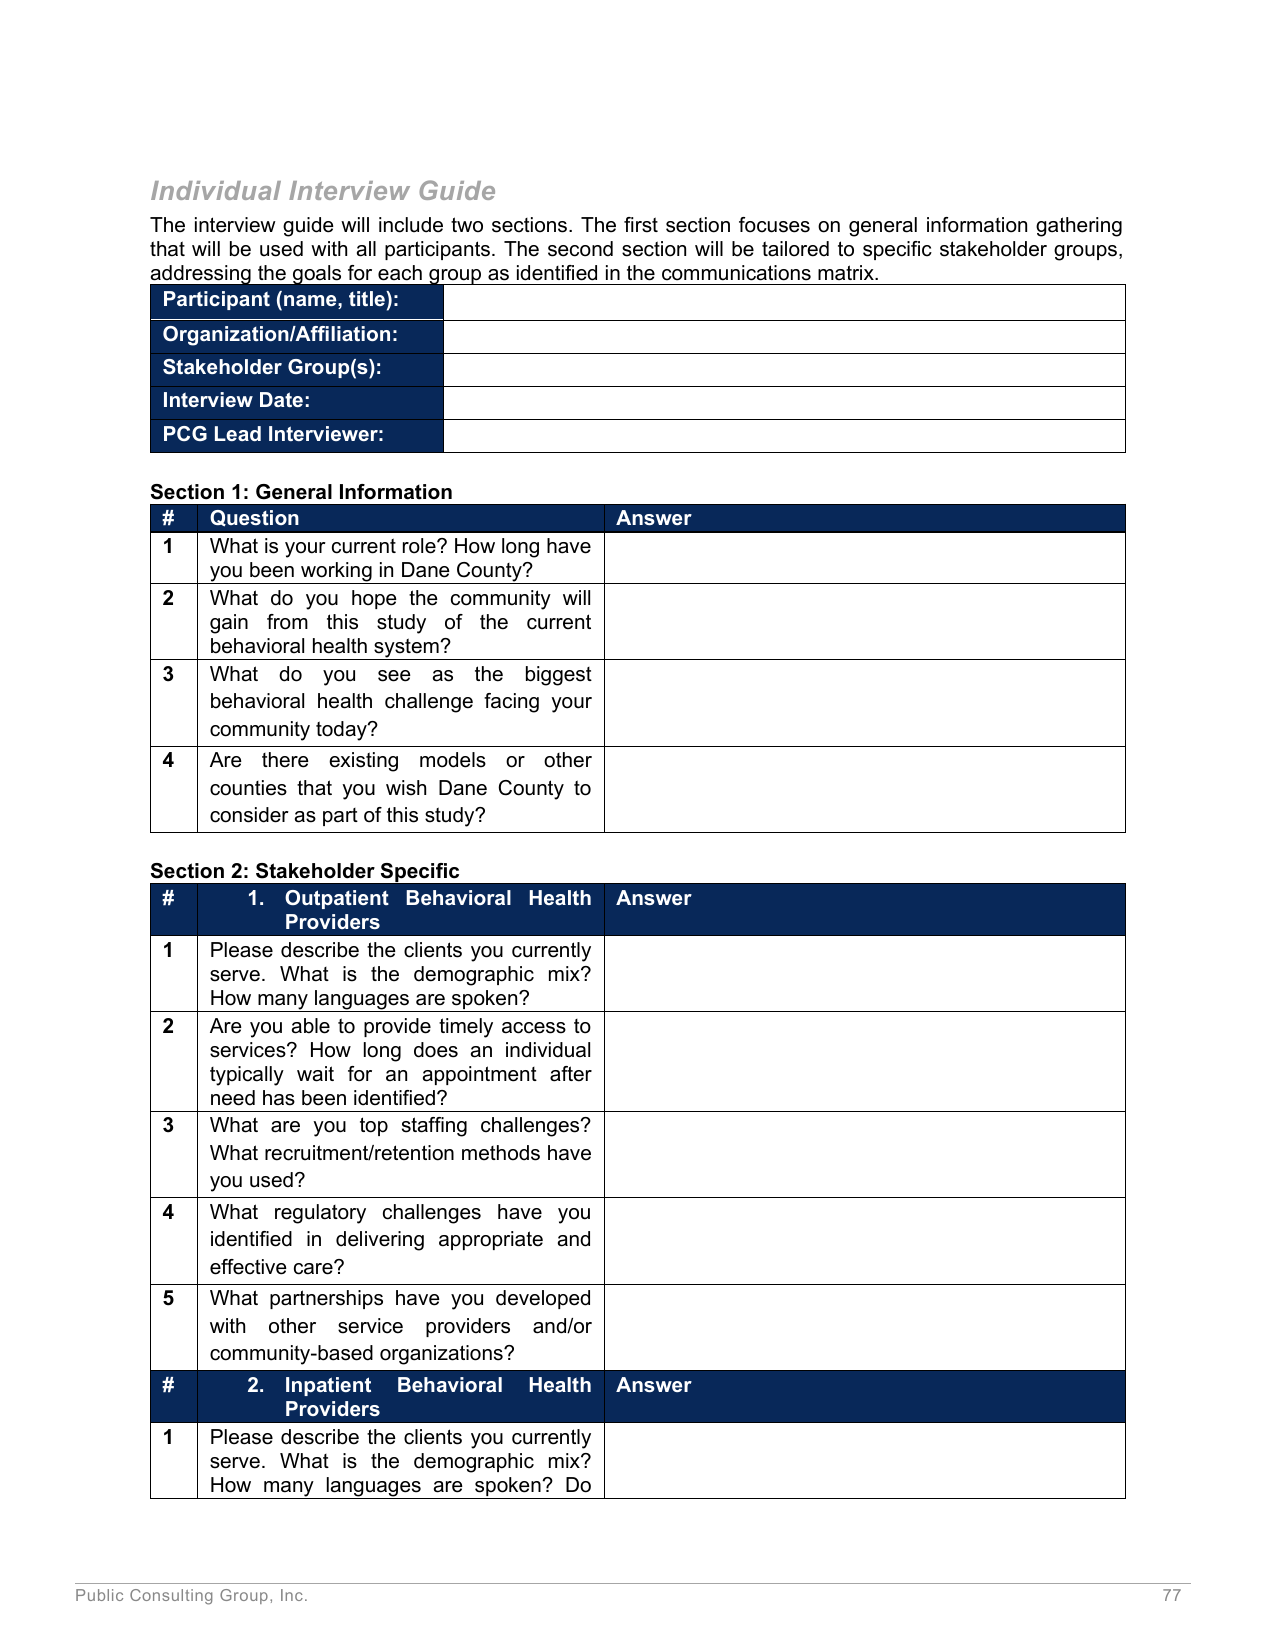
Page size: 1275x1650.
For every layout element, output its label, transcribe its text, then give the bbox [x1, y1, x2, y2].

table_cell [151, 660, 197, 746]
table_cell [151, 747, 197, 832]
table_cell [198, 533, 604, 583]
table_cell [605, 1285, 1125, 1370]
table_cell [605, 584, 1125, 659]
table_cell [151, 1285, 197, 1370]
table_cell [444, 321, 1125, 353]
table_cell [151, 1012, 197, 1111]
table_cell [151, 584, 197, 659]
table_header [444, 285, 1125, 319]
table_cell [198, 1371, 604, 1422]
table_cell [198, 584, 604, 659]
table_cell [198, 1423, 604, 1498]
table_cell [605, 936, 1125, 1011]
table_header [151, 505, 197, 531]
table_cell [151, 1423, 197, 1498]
text Section 1: General Information [150, 479, 1125, 503]
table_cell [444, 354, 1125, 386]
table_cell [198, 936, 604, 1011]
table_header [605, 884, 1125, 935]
subtitle Individual Interview Guide [150, 175, 1125, 206]
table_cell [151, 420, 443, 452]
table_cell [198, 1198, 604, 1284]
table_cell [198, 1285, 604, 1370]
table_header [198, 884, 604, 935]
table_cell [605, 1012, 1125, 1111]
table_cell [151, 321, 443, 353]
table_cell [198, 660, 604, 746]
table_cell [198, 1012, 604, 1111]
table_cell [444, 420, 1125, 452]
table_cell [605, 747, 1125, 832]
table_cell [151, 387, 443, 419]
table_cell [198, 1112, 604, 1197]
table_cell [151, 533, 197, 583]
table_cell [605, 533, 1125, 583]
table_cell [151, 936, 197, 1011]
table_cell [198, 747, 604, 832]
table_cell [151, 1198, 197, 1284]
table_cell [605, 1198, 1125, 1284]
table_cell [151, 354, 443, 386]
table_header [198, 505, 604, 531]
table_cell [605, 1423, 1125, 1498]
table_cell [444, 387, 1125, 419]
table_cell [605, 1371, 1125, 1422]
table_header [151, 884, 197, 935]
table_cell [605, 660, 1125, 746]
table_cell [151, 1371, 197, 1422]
text Section 2: Stakeholder Specific [150, 859, 1125, 883]
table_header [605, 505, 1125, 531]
text The interview guide will include two sections. The first section focuses on general information gathering that will be used with all participants. The second section will be tailored to specific stakeholder groups, addressing the goals for each group as identified in the communications matrix. [150, 212, 1125, 284]
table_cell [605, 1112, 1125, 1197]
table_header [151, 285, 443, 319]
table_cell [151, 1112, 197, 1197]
